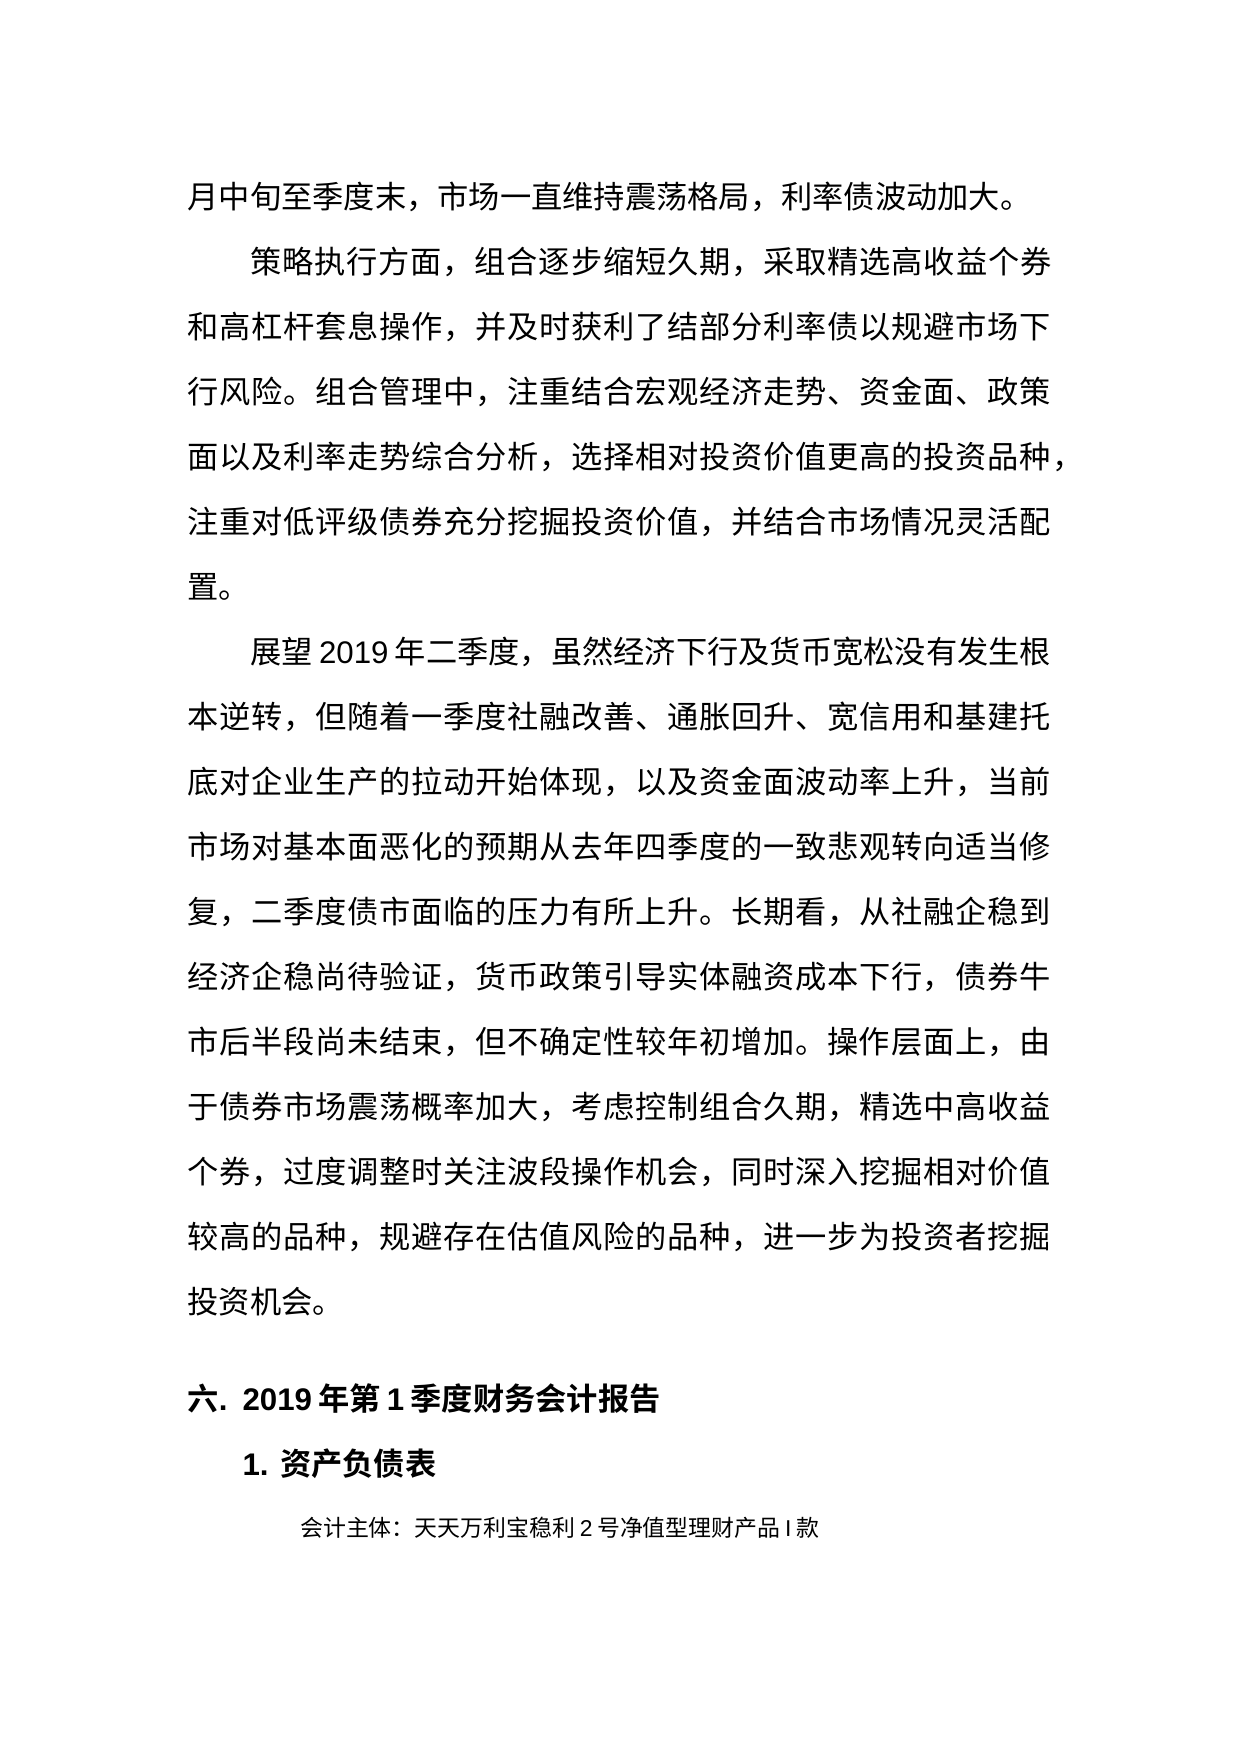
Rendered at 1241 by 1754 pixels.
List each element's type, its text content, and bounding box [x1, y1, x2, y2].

list 资产负债表 [242, 1429, 1053, 1494]
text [187, 162, 1053, 227]
list 会计主体：天天万利宝稳利2号净值型理财产品I款 [300, 1494, 1053, 1559]
list 2019年第1季度财务会计报告 [187, 1364, 1053, 1429]
text 展望2019年二季度，虽然经济下行及货币宽松没有发生根本逆转，但随着一季度社融改善、通胀回升、宽信用和基建托底对企业生产的拉动开始体现，以及资金面波动率上升，当前市场对基本面恶化的预期从去年四季度的一致悲观转向适当修复，二季度债市面临的压力有所上升。长期看，从社融企稳到经济企稳尚待验证，货币政策引导实体融资成本下行，债券牛市后半段尚未结束，但不确定性较年初增加。操作层面上，由于债券市场震荡概率加大，考虑控制组合久期，精选中高收益个券，过度调整时关注波段操作机会，同时深入挖掘相对价值较高的品种，规避存在估值风险的品种，进一步为投资者挖掘投资机会。 [187, 617, 1053, 1332]
text 策略执行方面，组合逐步缩短久期，采取精选高收益个券和高杠杆套息操作，并及时获利了结部分利率债以规避市场下行风险。组合管理中，注重结合宏观经济走势、资金面、政策面以及利率走势综合分析，选择相对投资价值更高的投资品种，注重对低评级债券充分挖掘投资价值，并结合市场情况灵活配置。 [187, 227, 1053, 617]
